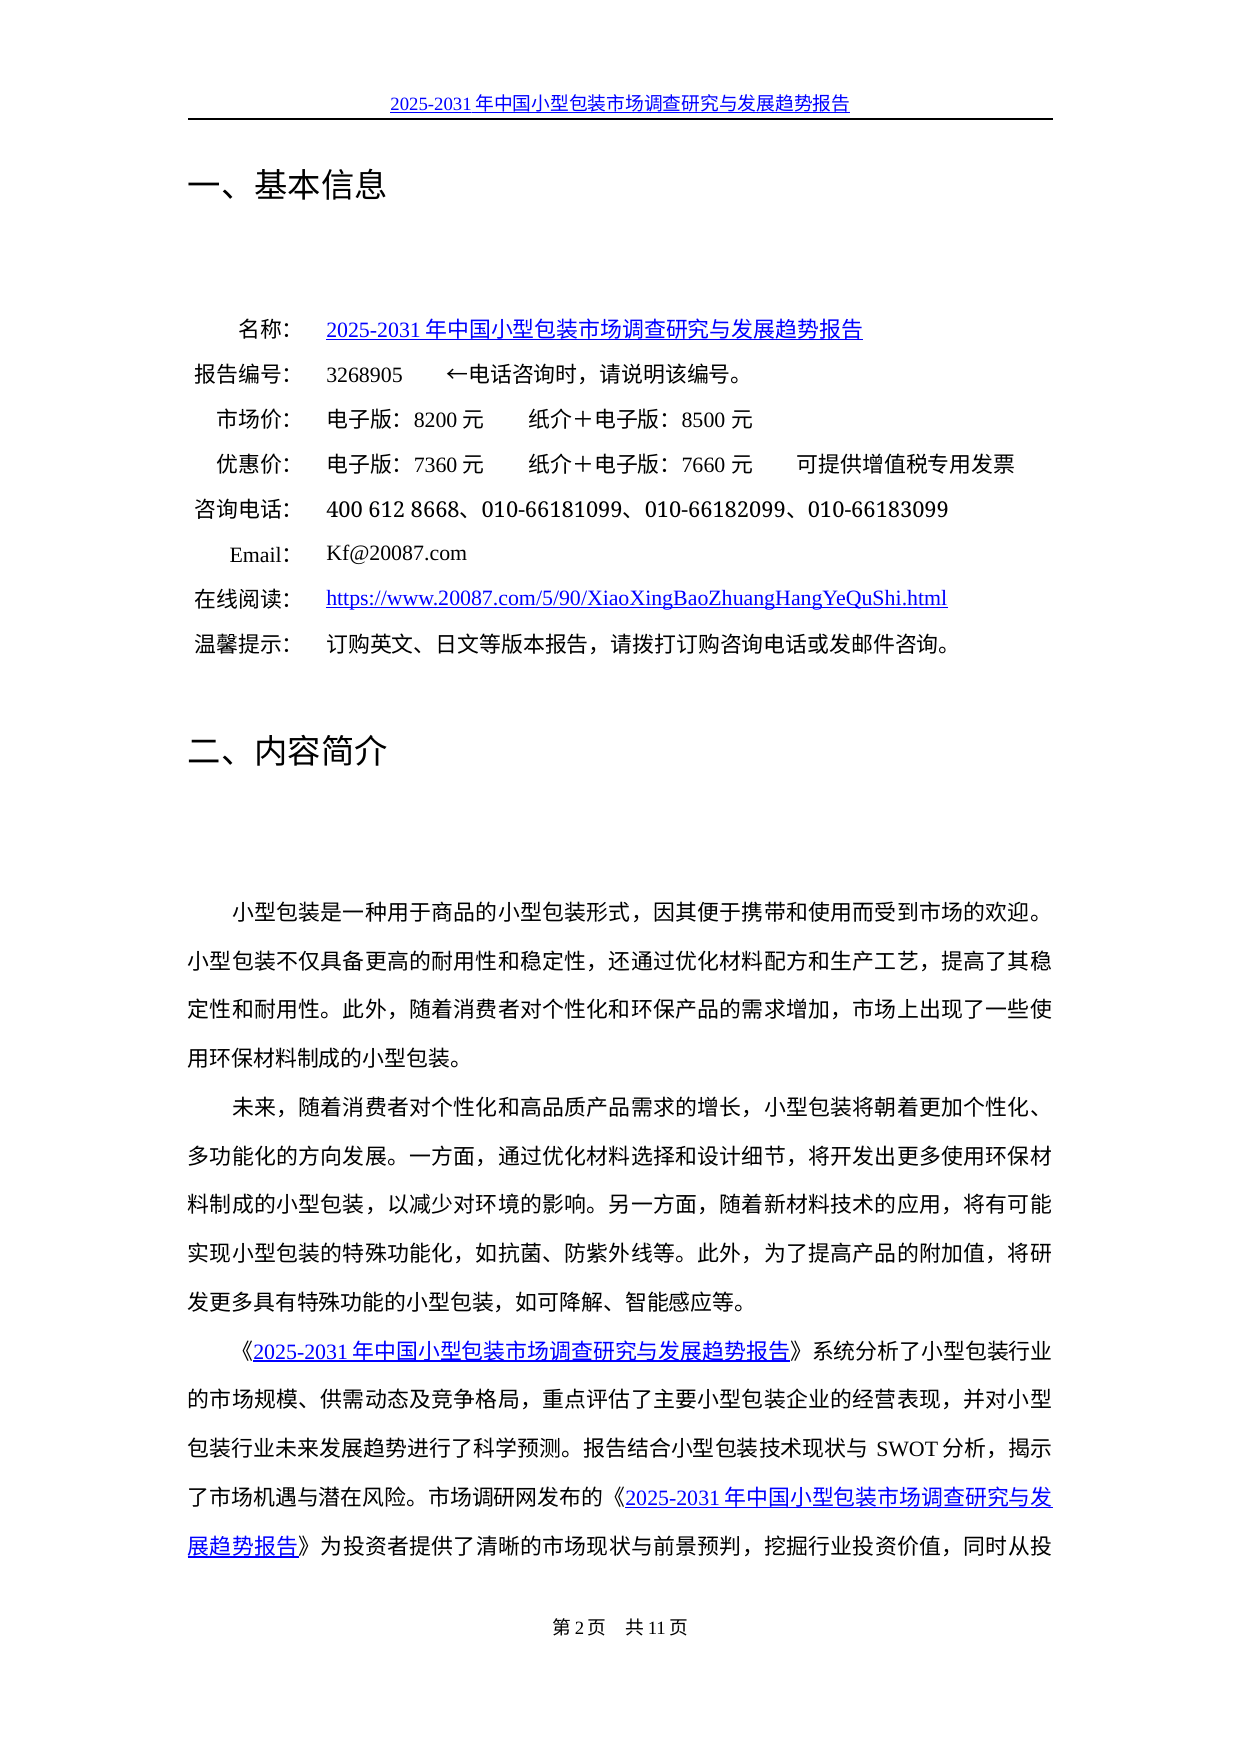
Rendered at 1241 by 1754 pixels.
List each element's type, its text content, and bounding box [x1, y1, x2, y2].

table_cell 咨询电话： [167, 492, 315, 537]
table_header 2025-2031年中国小型包装市场调查研究与发展趋势报告 [315, 312, 1073, 357]
table_cell 优惠价： [167, 447, 315, 492]
table_cell 市场价： [167, 402, 315, 447]
table_cell 3268905 ←电话咨询时，请说明该编号。 [315, 357, 1073, 402]
table_cell 温馨提示： [167, 627, 315, 672]
table_cell Email： [167, 537, 315, 582]
table_cell Kf@20087.com [315, 537, 1073, 582]
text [187, 894, 1053, 1561]
title 二、内容简介 [187, 717, 1053, 782]
table_cell 400 612 8668、010-66181099、010-66182099、010-66183099 [315, 492, 1073, 537]
table_cell 报告编号： [167, 357, 315, 402]
table_cell 电子版：8200 元 纸介＋电子版：8500 元 [315, 402, 1073, 447]
table_cell 电子版：7360 元 纸介＋电子版：7660 元 可提供增值税专用发票 [315, 447, 1073, 492]
table_cell 在线阅读： [167, 582, 315, 627]
table_cell [315, 582, 1073, 627]
table_cell 订购英文、日文等版本报告，请拨打订购咨询电话或发邮件咨询。 [315, 627, 1073, 672]
table_header 名称： [167, 312, 315, 357]
title 一、基本信息 [187, 150, 1053, 215]
